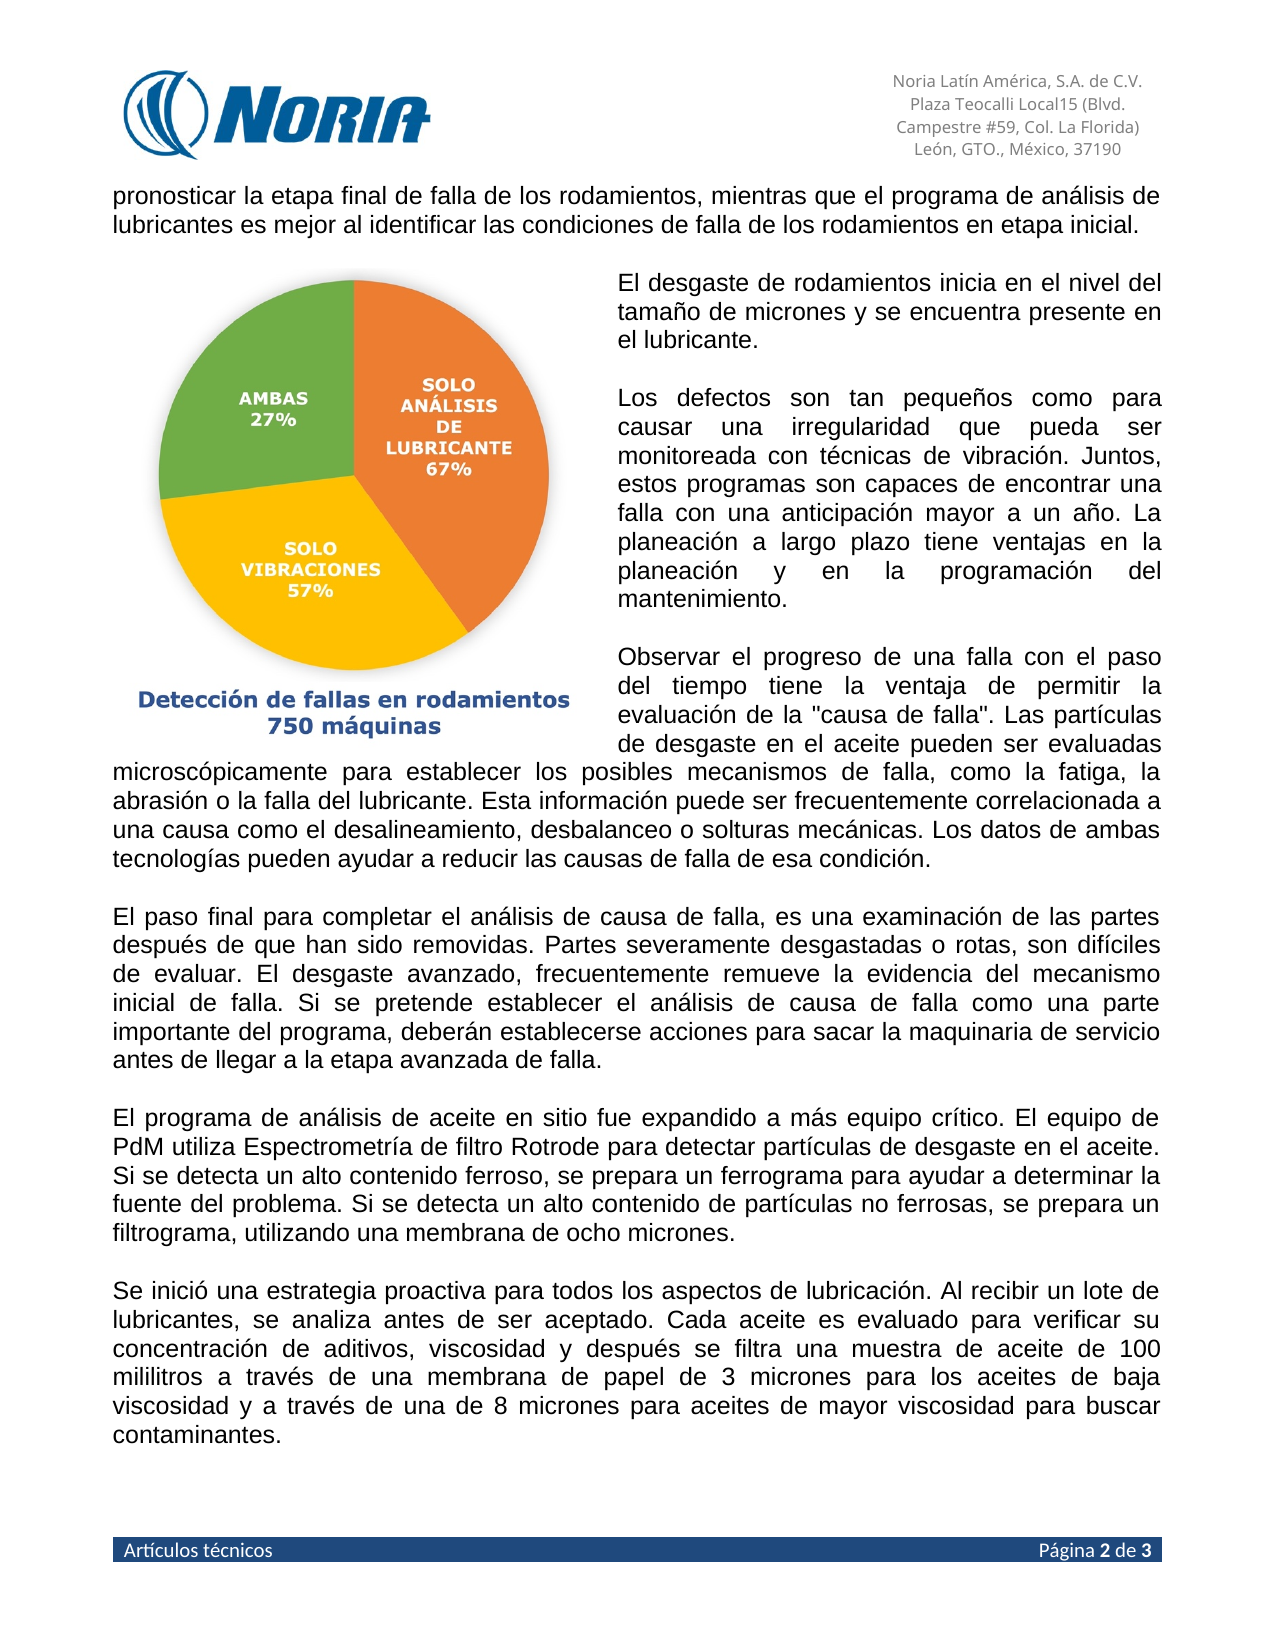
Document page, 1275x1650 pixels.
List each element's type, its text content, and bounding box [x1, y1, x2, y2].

text Los defectos son tan pequeños como para causar una irregularidad que pueda ser monitoreada con técnicas de vibración. Juntos, estos programas son capaces de encontrar una falla con una anticipación mayor a un año. La planeación a largo plazo tiene ventajas en la planeación y en la programación del mantenimiento. [599, 383, 1162, 613]
text El programa de análisis de aceite en sitio fue expandido a más equipo crítico. El equipo de PdM utiliza Espectrometría de filtro Rotrode para detectar partículas de desgaste en el aceite. Si se detecta un alto contenido ferroso, se prepara un ferrograma para ayudar a determinar la fuente del problema. Si se detecta un alto contenido de partículas no ferrosas, se prepara un filtrograma, utilizando una membrana de ocho micrones. [112, 1103, 1162, 1247]
picture [123, 70, 431, 160]
text El desgaste de rodamientos inicia en el nivel del tamaño de micrones y se encuentra presente en el lubricante. [599, 268, 1162, 354]
text El paso final para completar el análisis de causa de falla, es una examinación de las partes después de que han sido removidas. Partes severamente desgastadas o rotas, son difíciles de evaluar. El desgaste avanzado, frecuentemente remueve la evidencia del mecanismo inicial de falla. Si se pretende establecer el análisis de causa de falla como una parte importante del programa, deberán establecerse acciones para sacar la maquinaria de servicio antes de llegar a la etapa avanzada de falla. [112, 901, 1162, 1074]
text Se inició una estrategia proactiva para todos los aspectos de lubricación. Al recibir un lote de lubricantes, se analiza antes de ser aceptado. Cada aceite es evaluado para verificar su concentración de aditivos, viscosidad y después se filtra una muestra de aceite de 100 mililitros a través de una membrana de papel de 3 micrones para los aceites de baja viscosidad y a través de una de 8 micrones para aceites de mayor viscosidad para buscar contaminantes. [112, 1276, 1162, 1448]
text Observar el progreso de una falla con el paso del tiempo tiene la ventaja de permitir la evaluación de la "causa de falla". Las partículas de desgaste en el aceite pueden ser evaluadas microscópicamente para establecer los posibles mecanismos de falla, como la fatiga, la abrasión o la falla del lubricante. Esta información puede ser frecuentemente correlacionada a una causa como el desalineamiento, desbalanceo o solturas mecánicas. Los datos de ambas tecnologías pueden ayudar a reducir las causas de falla de esa condición. [112, 642, 1162, 872]
picture [107, 267, 599, 752]
